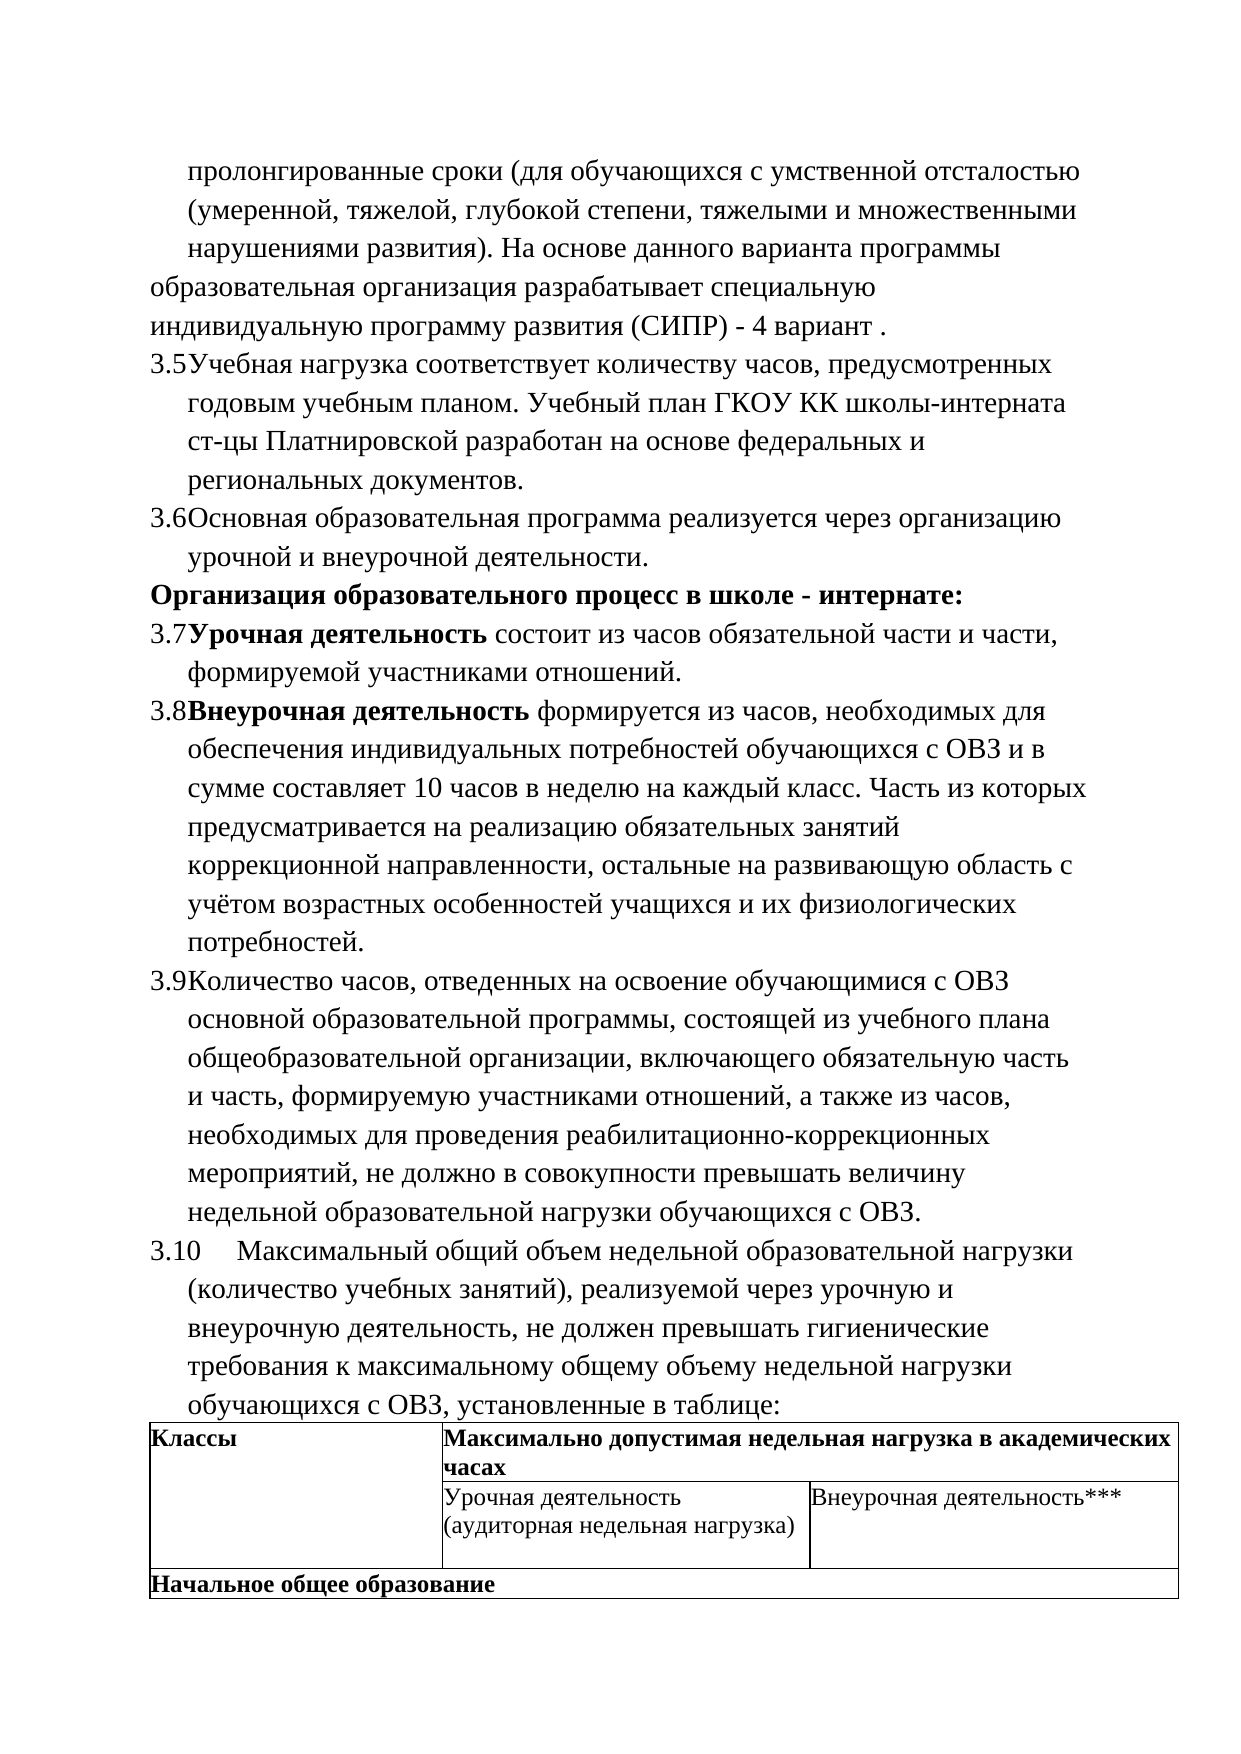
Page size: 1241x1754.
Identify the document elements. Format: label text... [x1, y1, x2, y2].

list Количество часов, отведенных на освоение обучающимися с ОВЗ основной образовательной программы, состоящей из учебного плана общеобразовательной организации, включающего обязательную часть и часть, формируемую участниками отношений, а также из часов, необходимых для проведения реабилитационно-коррекционных мероприятий, не должно в совокупности превышать величину недельной образовательной нагрузки обучающихся с ОВЗ. [150, 959, 1090, 1229]
text Организация образовательного процесс в школе - интернате: [150, 574, 1090, 612]
table_header Классы [151, 1423, 442, 1568]
list Внеурочная деятельность формируется из часов, необходимых для обеспечения индивидуальных потребностей обучающихся с ОВЗ и в сумме составляет 10 часов в неделю на каждый класс. Часть из которых предусматривается на реализацию обязательных занятий коррекционной направленности, остальные на развивающую область с учётом возрастных особенностей учащихся и их физиологических потребностей. [150, 689, 1090, 959]
list Основная образовательная программа реализуется через организацию урочной и внеурочной деятельности. [150, 497, 1090, 574]
list Максимальный общий объем недельной образовательной нагрузки (количество учебных занятий), реализуемой через урочную и внеурочную деятельность, не должен превышать гигиенические требования к максимальному общему объему недельной нагрузки обучающихся с ОВЗ, установленные в таблице: [150, 1229, 1090, 1422]
table_header Максимально допустимая недельная нагрузка в академических часах [443, 1423, 1178, 1481]
table_cell Внеурочная деятельность*** [811, 1482, 1178, 1568]
table_cell Начальное общее образование [151, 1569, 1178, 1598]
text образовательная организация разрабатывает специальную индивидуальную программу развития (СИПР) - 4 вариант . [150, 266, 1090, 343]
list Урочная деятельность состоит из часов обязательной части и части, формируемой участниками отношений. [150, 612, 1090, 689]
table_cell Урочная деятельность (аудиторная недельная нагрузка) [443, 1482, 809, 1568]
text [150, 150, 1090, 266]
list Учебная нагрузка соответствует количеству часов, предусмотренных годовым учебным планом. Учебный план ГКОУ КК школы-интерната ст-цы Платнировской разработан на основе федеральных и региональных документов. [150, 343, 1090, 497]
